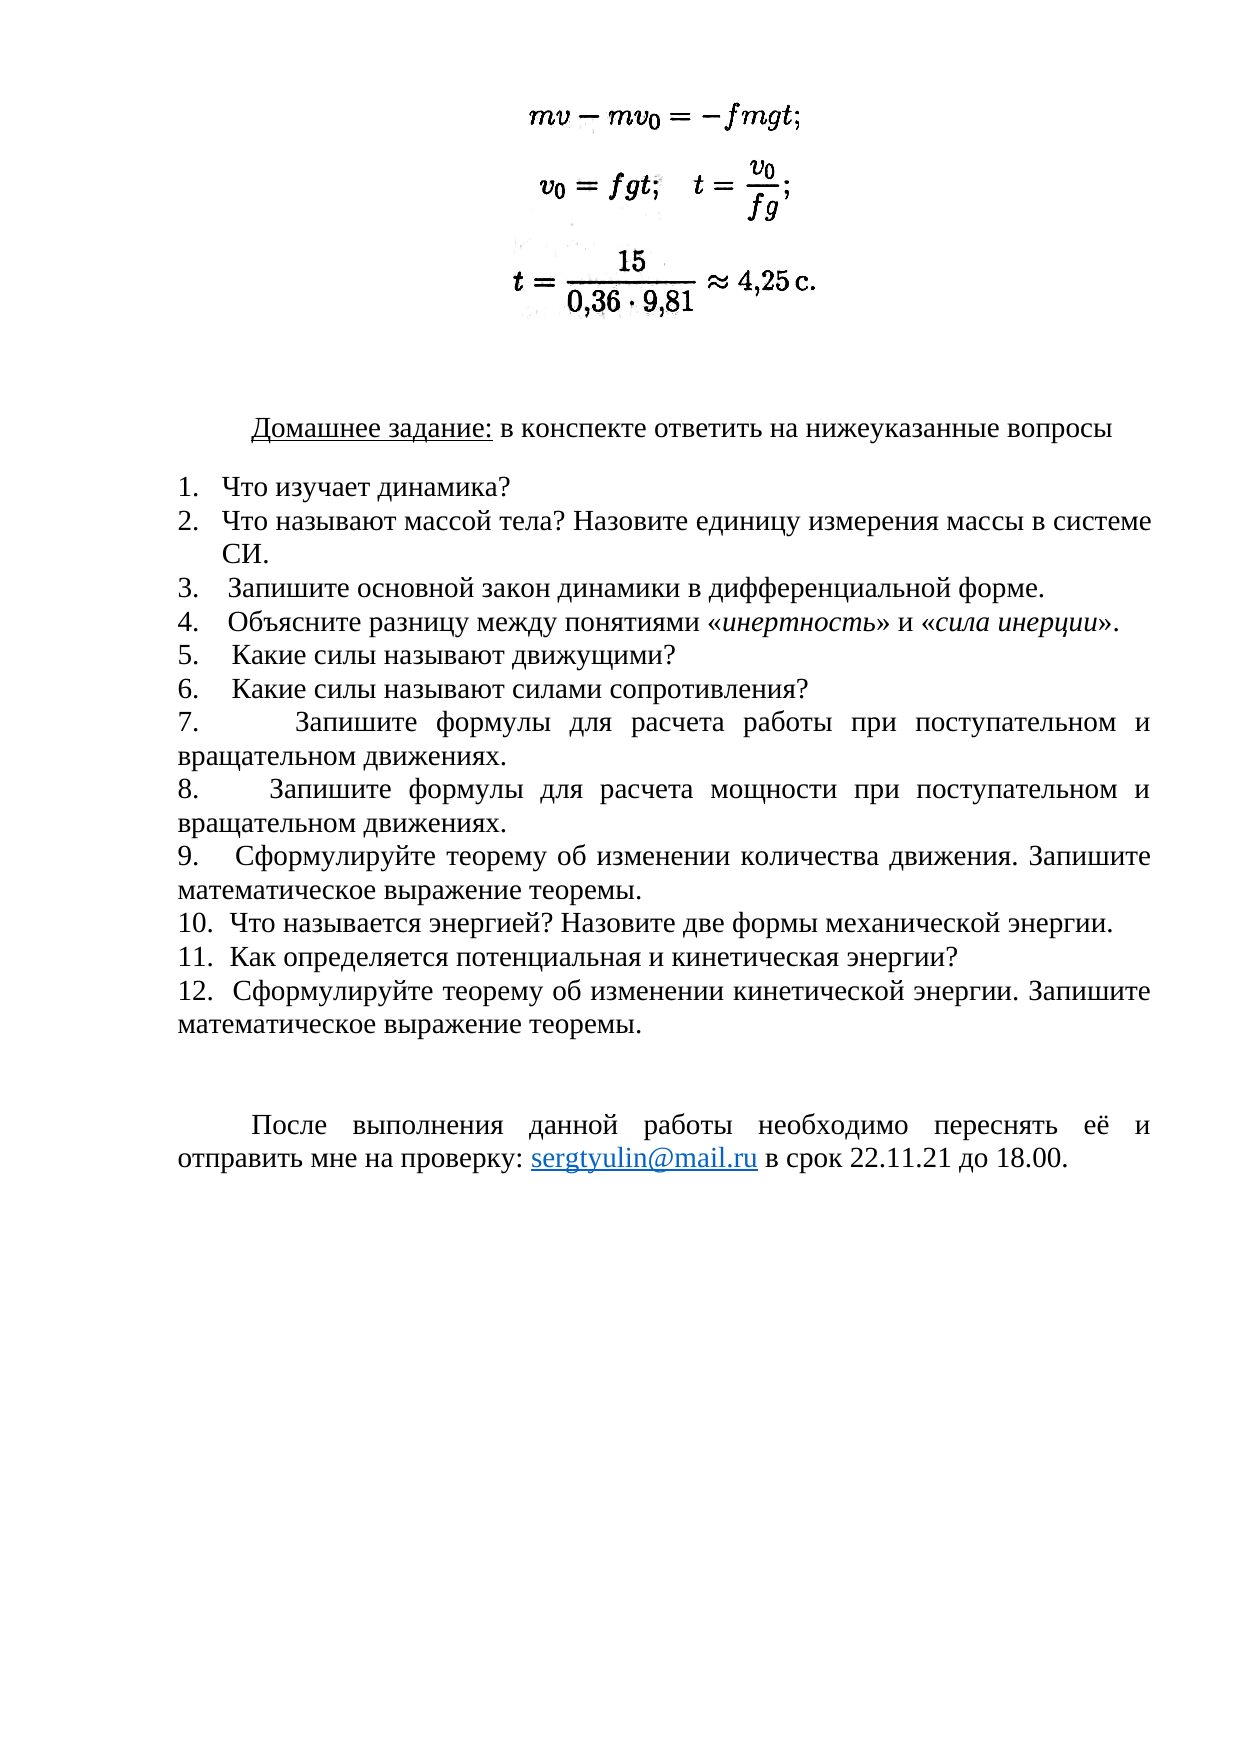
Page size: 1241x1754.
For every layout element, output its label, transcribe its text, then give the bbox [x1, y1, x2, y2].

list Запишите основной закон динамики в дифференциальной форме. [177, 570, 1152, 604]
list Какие силы называют движущими? [177, 637, 1152, 671]
list Что называют массой тела? Назовите единицу измерения массы в системе СИ. [177, 503, 1152, 570]
list Что называется энергией? Назовите две формы механической энергии. [177, 906, 1152, 939]
list Как определяется потенциальная и кинетическая энергии? [177, 939, 1152, 973]
list Сформулируйте теорему об изменении кинетической энергии. Запишите математическое выражение теоремы. [177, 973, 1152, 1040]
list Запишите формулы для расчета работы при поступательном и вращательном движениях. [177, 704, 1152, 771]
list Запишите формулы для расчета мощности при поступательном и вращательном движениях. [177, 771, 1152, 838]
list После выполнения данной работы необходимо переснять её и отправить мне на проверку: sergtyulin@mail.ru в срок 22.11.21 до 18.00. [177, 1107, 1152, 1174]
list Что изучает динамика? [177, 469, 1152, 503]
list Объясните разницу между понятиями «инертность» и «сила инерции». [177, 604, 1152, 637]
text Домашнее задание: в конспекте ответить на нижеуказанные вопросы [177, 411, 1152, 444]
list Сформулируйте теорему об изменении количества движения. Запишите математическое выражение теоремы. [177, 838, 1152, 906]
list Какие силы называют силами сопротивления? [177, 671, 1152, 704]
